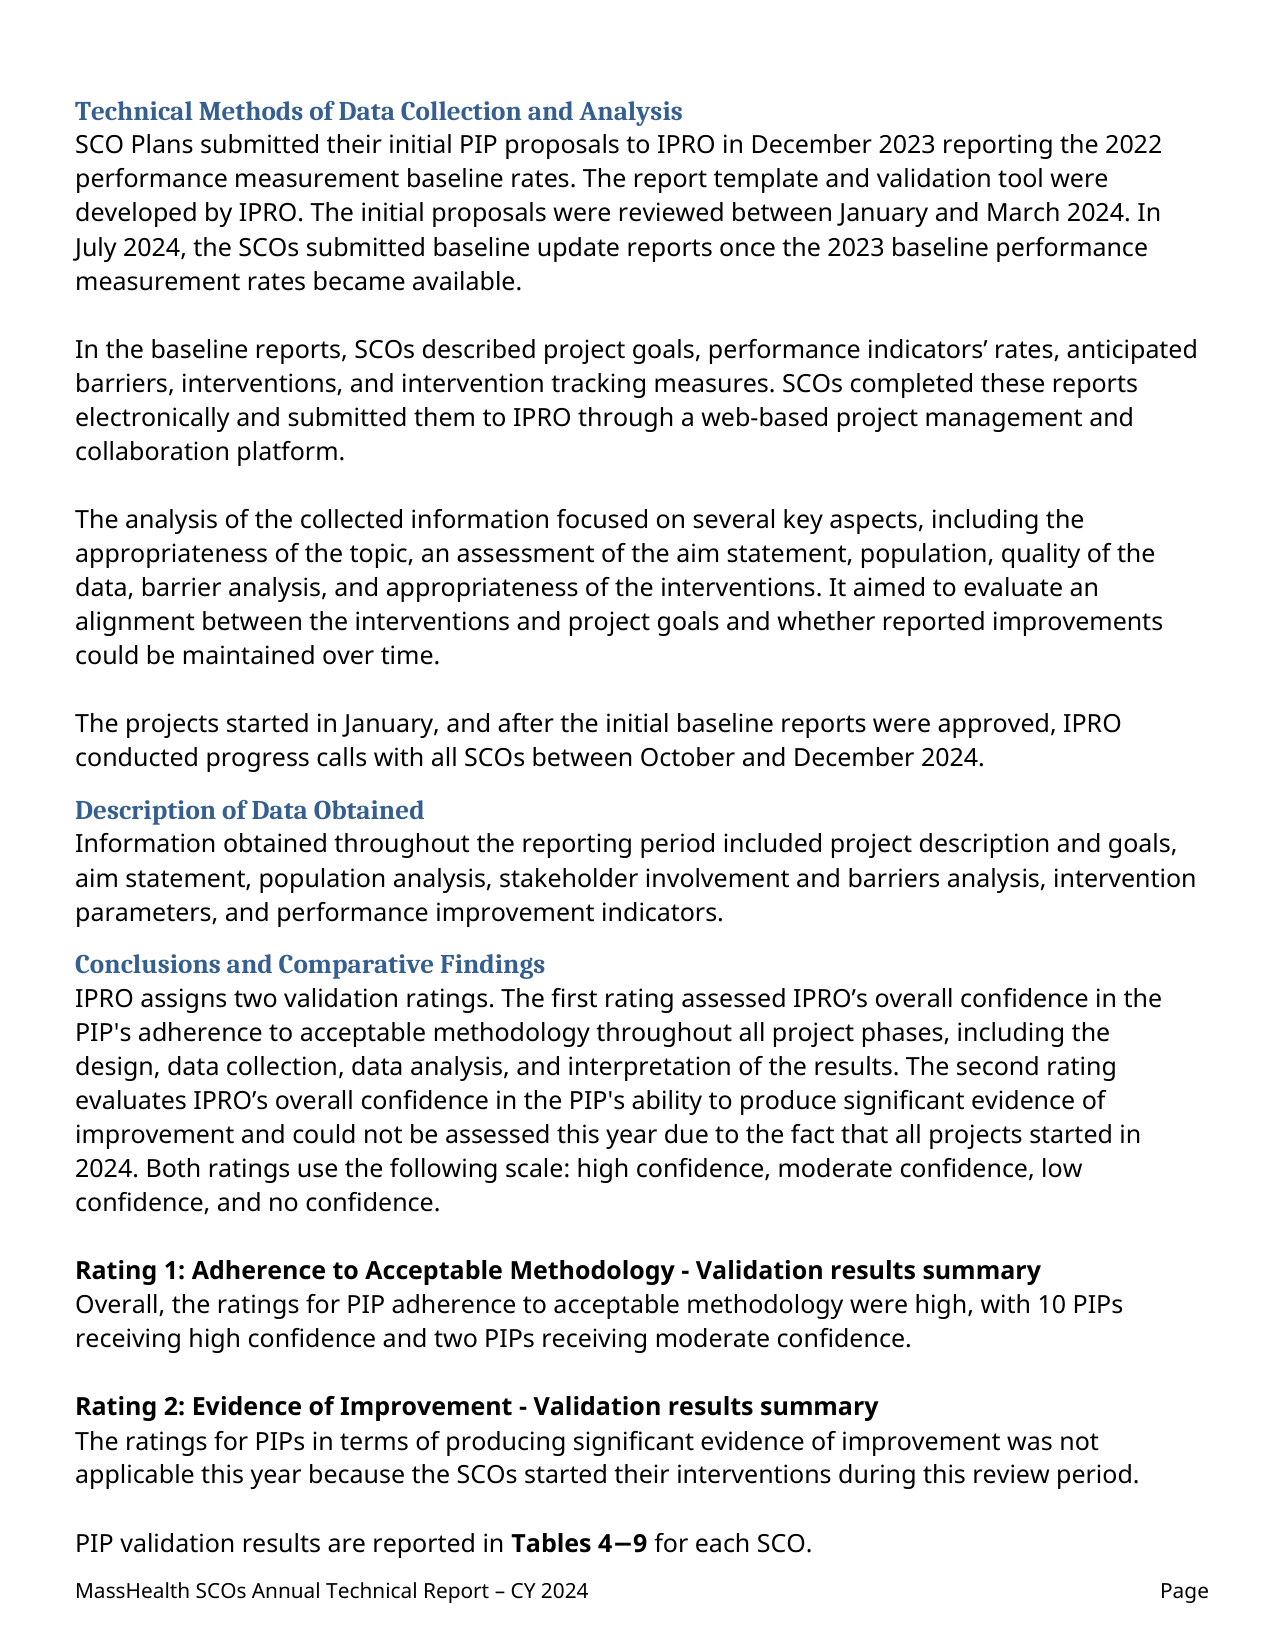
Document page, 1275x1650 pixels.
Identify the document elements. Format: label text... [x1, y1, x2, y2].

text The ratings for PIPs in terms of producing significant evidence of improvement was not applicable this year because the SCOs started their interventions during this review period. [75, 1423, 1200, 1491]
text The analysis of the collected information focused on several key aspects, including the appropriateness of the topic, an assessment of the aim statement, population, quality of the data, barrier analysis, and appropriateness of the interventions. It aimed to evaluate an alignment between the interventions and project goals and whether reported improvements could be maintained over time. [75, 502, 1200, 672]
text The projects started in January, and after the initial baseline reports were approved, IPRO conducted progress calls with all SCOs between October and December 2024. [75, 706, 1200, 774]
text Overall, the ratings for PIP adherence to acceptable methodology were high, with 10 PIPs receiving high confidence and two PIPs receiving moderate confidence. [75, 1287, 1200, 1355]
subtitle Technical Methods of Data Collection and Analysis [75, 96, 1200, 127]
text IPRO assigns two validation ratings. The first rating assessed IPRO’s overall confidence in the PIP's adherence to acceptable methodology throughout all project phases, including the design, data collection, data analysis, and interpretation of the results. The second rating evaluates IPRO’s overall confidence in the PIP's ability to produce significant evidence of improvement and could not be assessed this year due to the fact that all projects started in 2024. Both ratings use the following scale: high confidence, moderate confidence, low confidence, and no confidence. [75, 980, 1200, 1219]
text In the baseline reports, SCOs described project goals, performance indicators’ rates, anticipated barriers, interventions, and intervention tracking measures. SCOs completed these reports electronically and submitted them to IPRO through a web-based project management and collaboration platform. [75, 331, 1200, 468]
text SCO Plans submitted their initial PIP proposals to IPRO in December 2023 reporting the 2022 performance measurement baseline rates. The report template and validation tool were developed by IPRO. The initial proposals were reviewed between January and March 2024. In July 2024, the SCOs submitted baseline update reports once the 2023 baseline performance measurement rates became available. [75, 127, 1200, 297]
subtitle Description of Data Obtained [75, 795, 1200, 826]
text Rating 2: Evidence of Improvement - Validation results summary [75, 1389, 1200, 1423]
subtitle Conclusions and Comparative Findings [75, 949, 1200, 980]
text PIP validation results are reported in Tables 4−9 for each SCO. [75, 1525, 1200, 1559]
text Information obtained throughout the reporting period included project description and goals, aim statement, population analysis, stakeholder involvement and barriers analysis, intervention parameters, and performance improvement indicators. [75, 826, 1200, 928]
text Rating 1: Adherence to Acceptable Methodology - Validation results summary [75, 1253, 1200, 1287]
